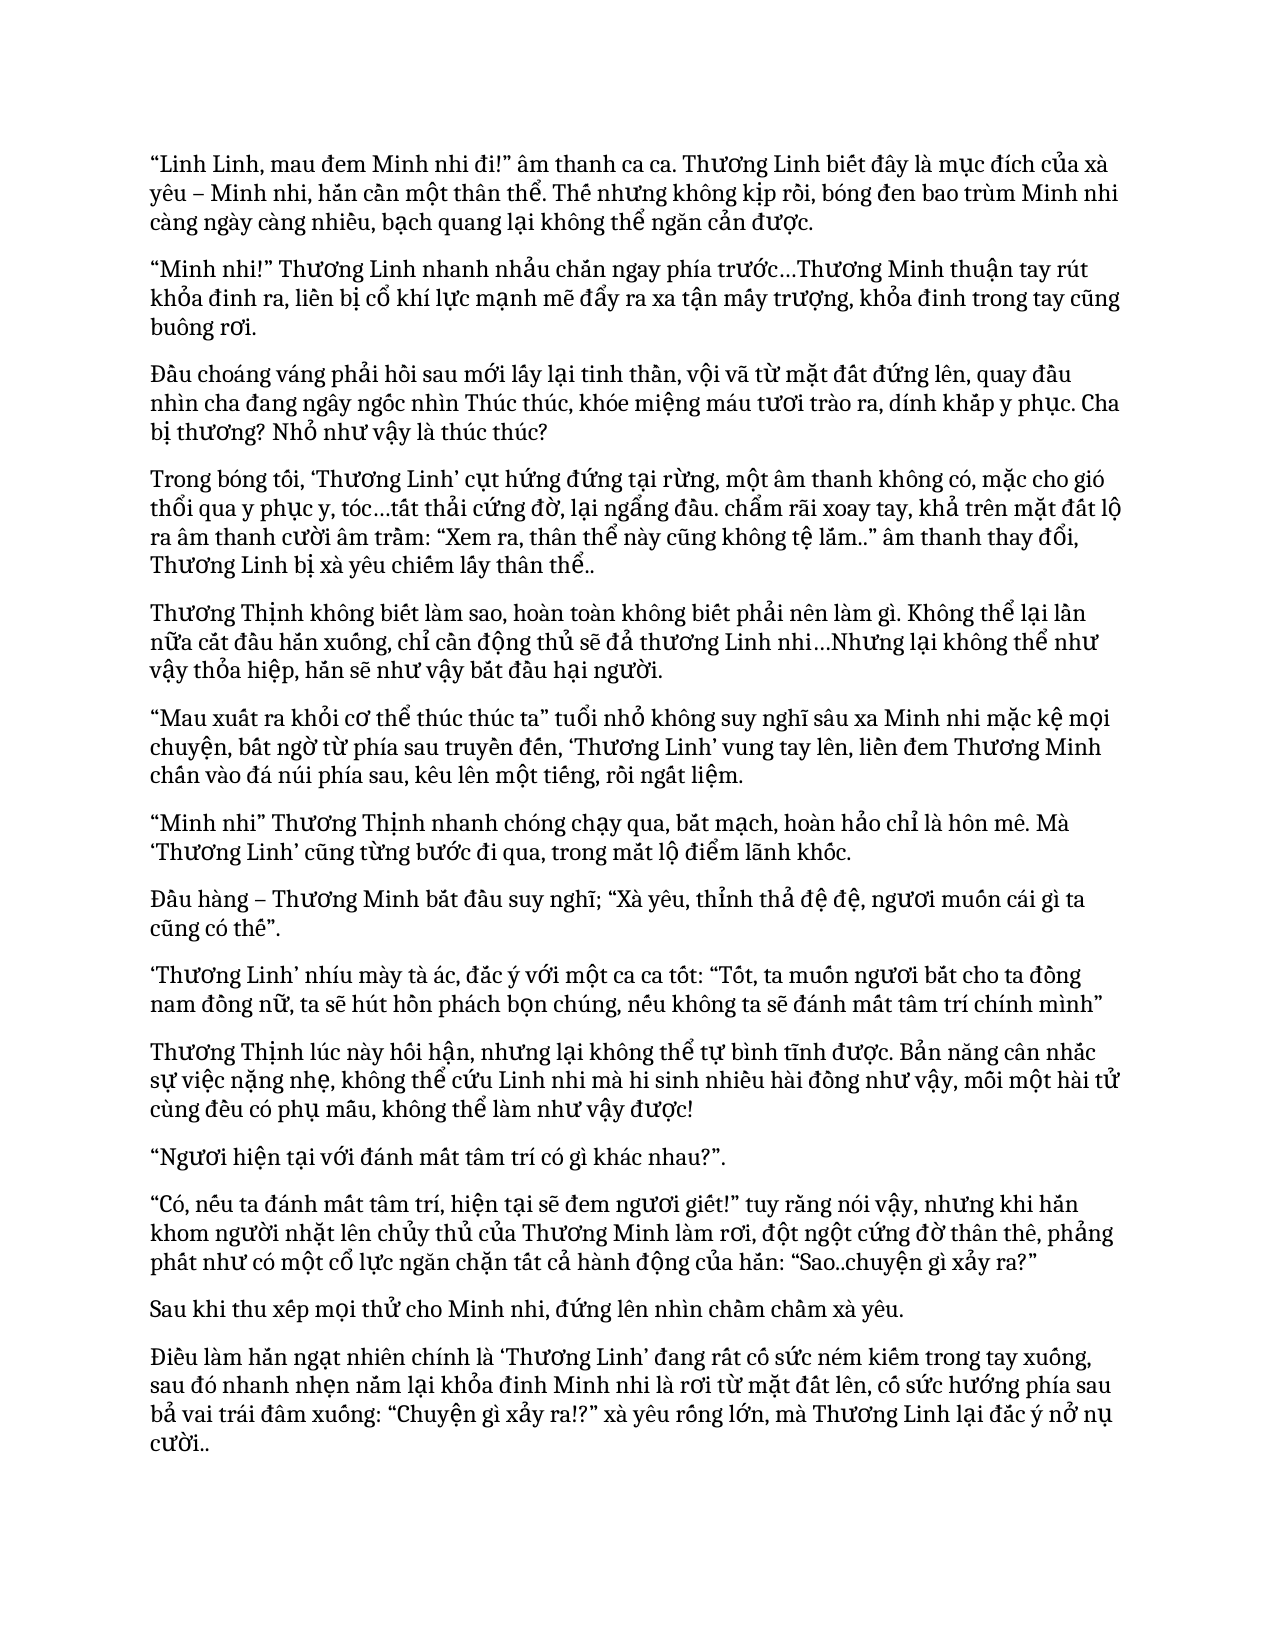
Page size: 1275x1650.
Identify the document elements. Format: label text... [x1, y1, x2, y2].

text “Minh nhi!” Thương Linh nhanh nhảu chắn ngay phía trước…Thương Minh thuận tay rút khỏa đinh ra, liền bị cổ khí lực mạnh mẽ đẩy ra xa tận mấy trượng, khỏa đinh trong tay cũng buông rơi. [150, 255, 1125, 341]
text ‘Thương Linh’ nhíu mày tà ác, đắc ý với một ca ca tốt: “Tốt, ta muốn ngươi bắt cho ta đồng nam đồng nữ, ta sẽ hút hồn phách bọn chúng, nếu không ta sẽ đánh mất tâm trí chính mình” [150, 961, 1125, 1019]
text “Minh nhi” Thương Thịnh nhanh chóng chạy qua, bắt mạch, hoàn hảo chỉ là hôn mê. Mà ‘Thương Linh’ cũng từng bước đi qua, trong mắt lộ điểm lãnh khốc. [150, 809, 1125, 866]
text Thương Thịnh không biết làm sao, hoàn toàn không biết phải nên làm gì. Không thể lại lần nữa cắt đầu hắn xuống, chỉ cần động thủ sẽ đả thương Linh nhi…Nhưng lại không thể như vậy thỏa hiệp, hắn sẽ như vậy bắt đầu hại người. [150, 599, 1125, 685]
text “Linh Linh, mau đem Minh nhi đi!” âm thanh ca ca. Thương Linh biết đây là mục đích của xà yêu – Minh nhi, hắn cần một thân thể. Thế nhưng không kịp rồi, bóng đen bao trùm Minh nhi càng ngày càng nhiều, bạch quang lại không thể ngăn cản được. [150, 150, 1125, 236]
text “Mau xuất ra khỏi cơ thể thúc thúc ta” tuổi nhỏ không suy nghĩ sâu xa Minh nhi mặc kệ mọi chuyện, bất ngờ từ phía sau truyền đến, ‘Thương Linh’ vung tay lên, liền đem Thương Minh chấn vào đá núi phía sau, kêu lên một tiếng, rồi ngất liệm. [150, 704, 1125, 790]
text Đầu choáng váng phải hồi sau mới lấy lại tinh thần, vội vã từ mặt đất đứng lên, quay đầu nhìn cha đang ngây ngốc nhìn Thúc thúc, khóe miệng máu tươi trào ra, dính khắp y phục. Cha bị thương? Nhỏ như vậy là thúc thúc? [150, 360, 1125, 446]
text “Ngươi hiện tại với đánh mất tâm trí có gì khác nhau?”. [150, 1142, 1125, 1171]
text Trong bóng tối, ‘Thương Linh’ cụt hứng đứng tại rừng, một âm thanh không có, mặc cho gió thổi qua y phục y, tóc…tất thải cứng đờ, lại ngẩng đầu. chẩm rãi xoay tay, khả trên mặt đất lộ ra âm thanh cười âm trầm: “Xem ra, thân thể này cũng không tệ lắm..” âm thanh thay đổi, Thương Linh bị xà yêu chiếm lấy thân thể.. [150, 465, 1125, 580]
text Thương Thịnh lúc này hối hận, nhưng lại không thể tự bình tĩnh được. Bản năng cân nhắc sự việc nặng nhẹ, không thể cứu Linh nhi mà hi sinh nhiều hài đồng như vậy, mỗi một hài tử cùng đều có phụ mẫu, không thể làm như vậy được! [150, 1037, 1125, 1124]
text Đầu hàng – Thương Minh bắt đầu suy nghĩ; “Xà yêu, thỉnh thả đệ đệ, ngươi muốn cái gì ta cũng có thế”. [150, 885, 1125, 942]
text Sau khi thu xếp mọi thử cho Minh nhi, đứng lên nhìn chầm chầm xà yêu. [150, 1295, 1125, 1324]
text “Có, nếu ta đánh mất tâm trí, hiện tại sẽ đem ngươi giết!” tuy rằng nói vậy, nhưng khi hắn khom người nhặt lên chủy thủ của Thương Minh làm rơi, đột ngột cứng đờ thân thê, phảng phất như có một cổ lực ngăn chặn tất cả hành động của hắn: “Sao..chuyện gì xảy ra?” [150, 1190, 1125, 1276]
text Điều làm hắn ngạt nhiên chính là ‘Thương Linh’ đang rất cố sức ném kiếm trong tay xuống, sau đó nhanh nhẹn nắm lại khỏa đinh Minh nhi là rơi từ mặt đất lên, cố sức hướng phía sau bả vai trái đâm xuống: “Chuyện gì xảy ra!?” xà yêu rống lớn, mà Thương Linh lại đắc ý nở nụ cười.. [150, 1342, 1125, 1457]
